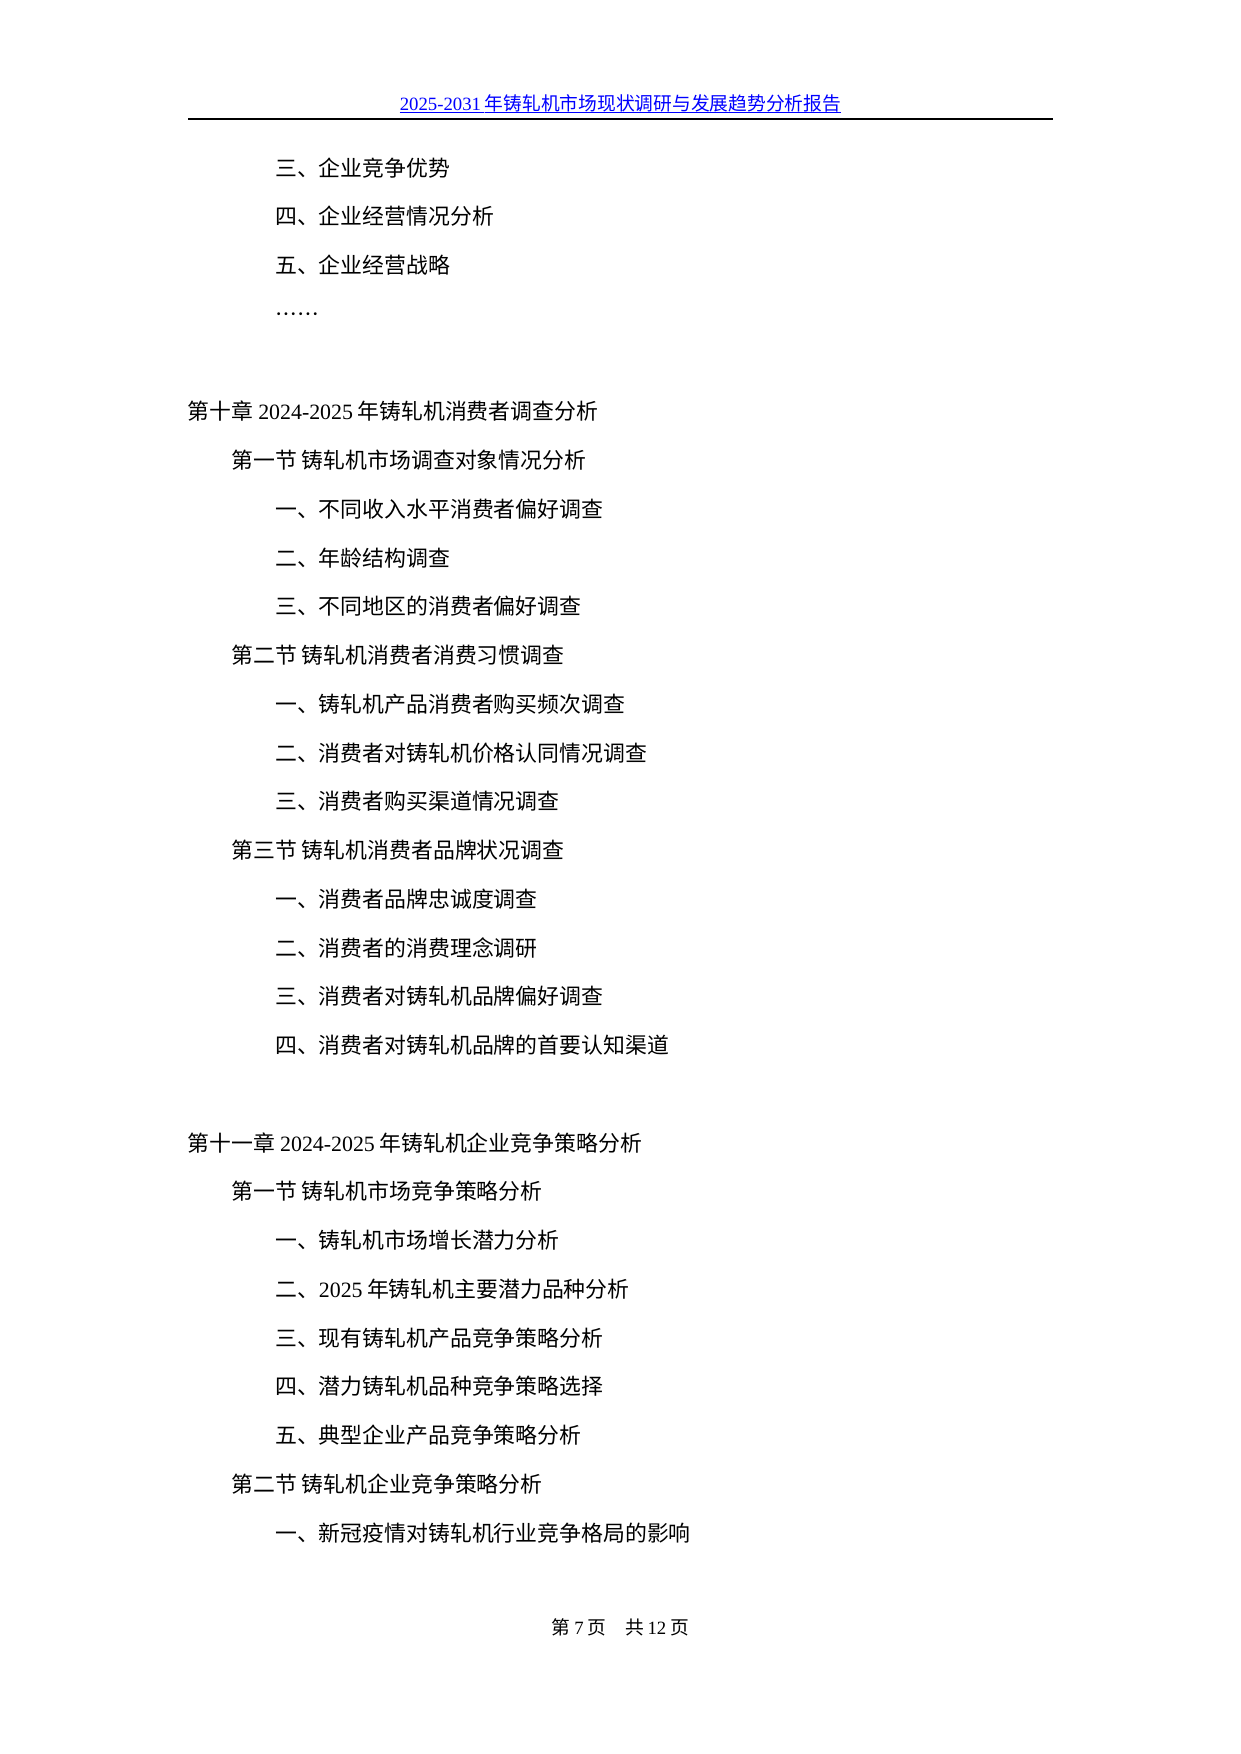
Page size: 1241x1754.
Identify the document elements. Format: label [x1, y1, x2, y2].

text [187, 150, 1053, 1548]
